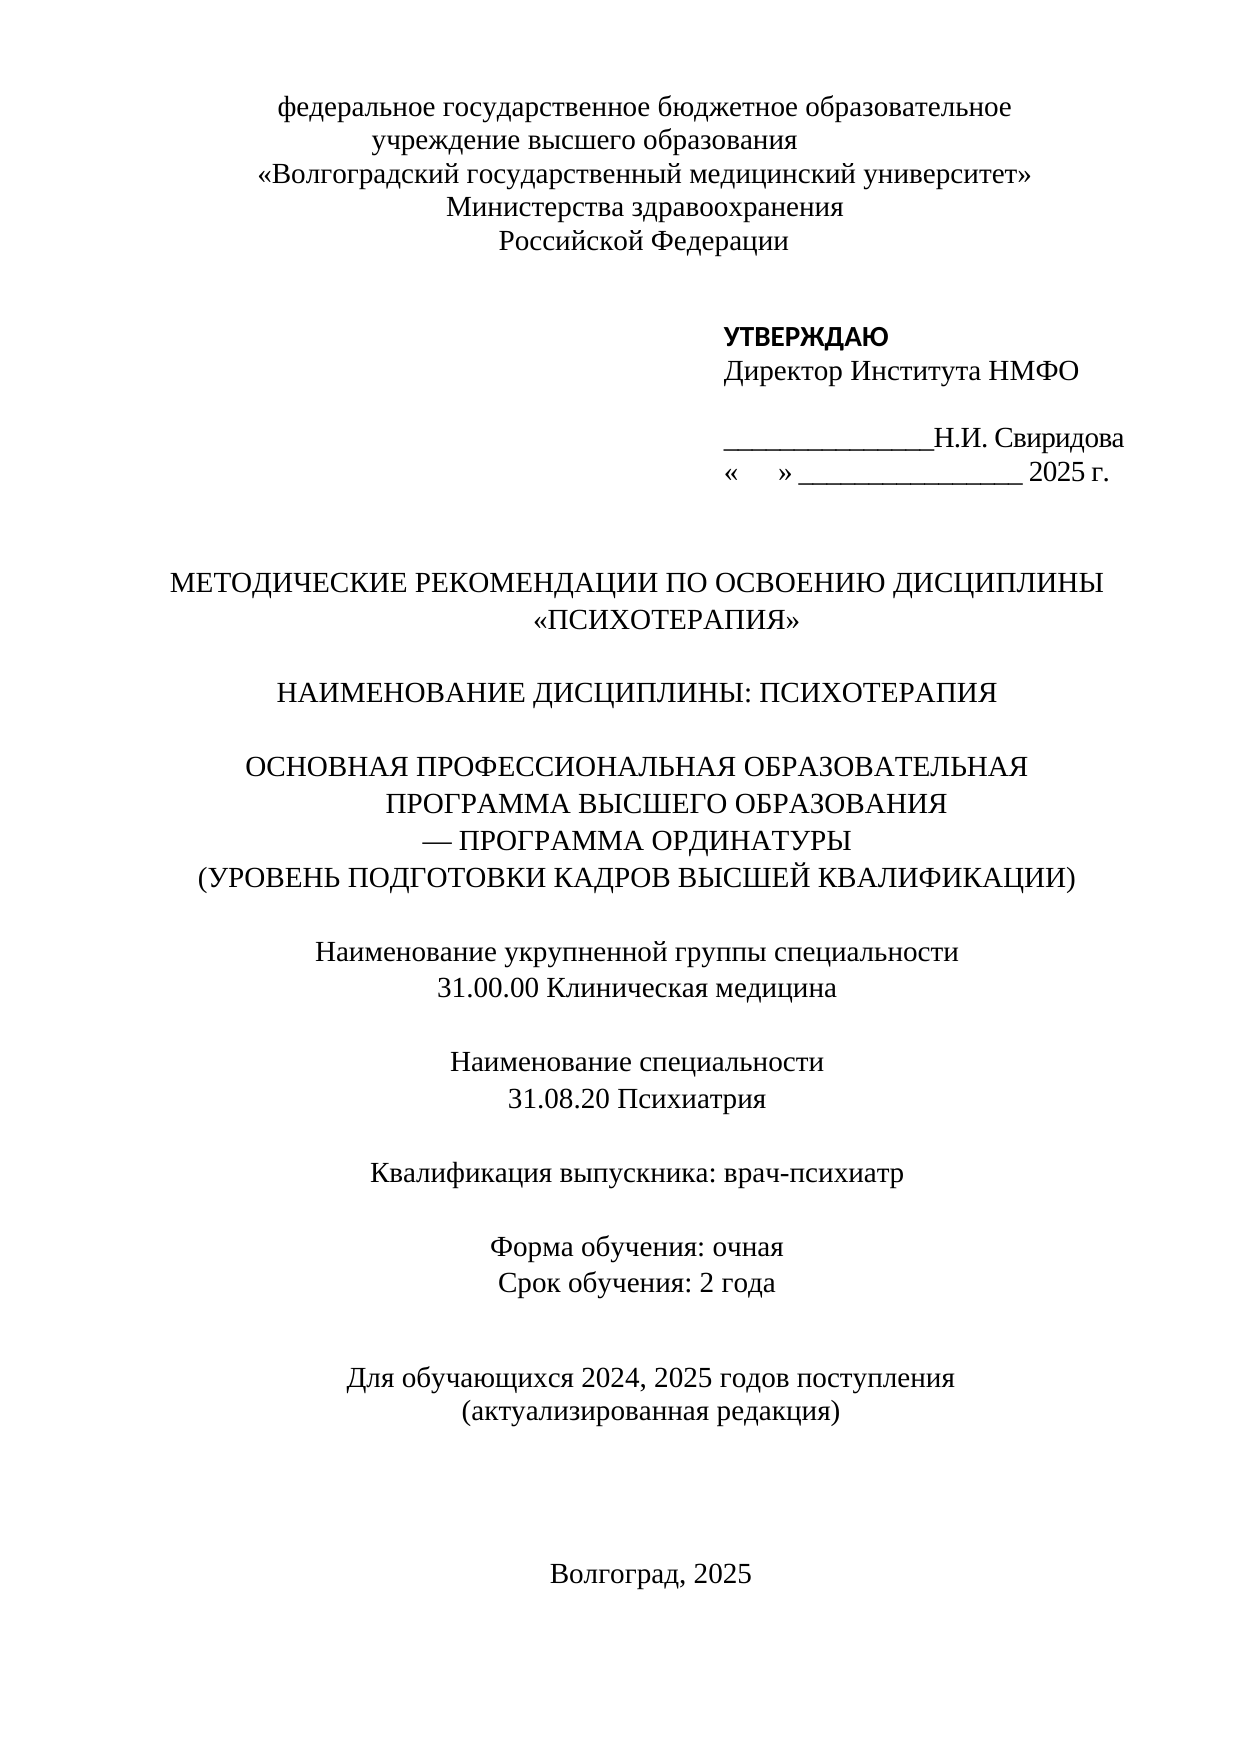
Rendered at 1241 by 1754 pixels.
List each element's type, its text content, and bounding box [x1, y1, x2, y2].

text Форма обучения: очная [150, 1229, 1124, 1262]
text «Волгоградский государственный медицинский университет» [152, 156, 1137, 189]
text Наименование укрупненной группы специальности [150, 934, 1124, 967]
text МЕТОДИЧЕСКИЕ РЕКОМЕНДАЦИИ ПО ОСВОЕНИЮ ДИСЦИПЛИНЫ «ПСИХОТЕРАПИЯ» [150, 565, 1124, 635]
text — ПРОГРАММА ОРДИНАТУРЫ [150, 823, 1124, 857]
text Российской Федерации [150, 223, 1137, 256]
text Для обучающихся 2024, 2025 годов поступления [150, 1360, 1152, 1393]
text 31.08.20 Психиатрия [150, 1081, 1124, 1115]
text Наименование специальности [150, 1044, 1124, 1078]
text НАИМЕНОВАНИЕ ДИСЦИПЛИНЫ: ПСИХОТЕРАПИЯ [150, 676, 1124, 709]
text Министерства здравоохранения [152, 189, 1137, 223]
text ОСНОВНАЯ ПРОФЕССИОНАЛЬНАЯ ОБРАЗОВАТЕЛЬНАЯ ПРОГРАММА ВЫСШЕГО ОБРАЗОВАНИЯ [150, 749, 1124, 820]
text федеральное государственное бюджетное образовательное [152, 89, 1137, 122]
text Квалификация выпускника: врач-психиатр [150, 1155, 1124, 1188]
text Срок обучения: 2 года [150, 1266, 1124, 1299]
text (УРОВЕНЬ ПОДГОТОВКИ КАДРОВ ВЫСШЕЙ КВАЛИФИКАЦИИ) [150, 860, 1124, 893]
text Волгоград, 2025 [150, 1556, 1152, 1590]
text 31.00.00 Клиническая медицина [150, 971, 1124, 1004]
text учреждение высшего образования [32, 122, 1137, 156]
text (актуализированная редакция) [150, 1393, 1152, 1427]
